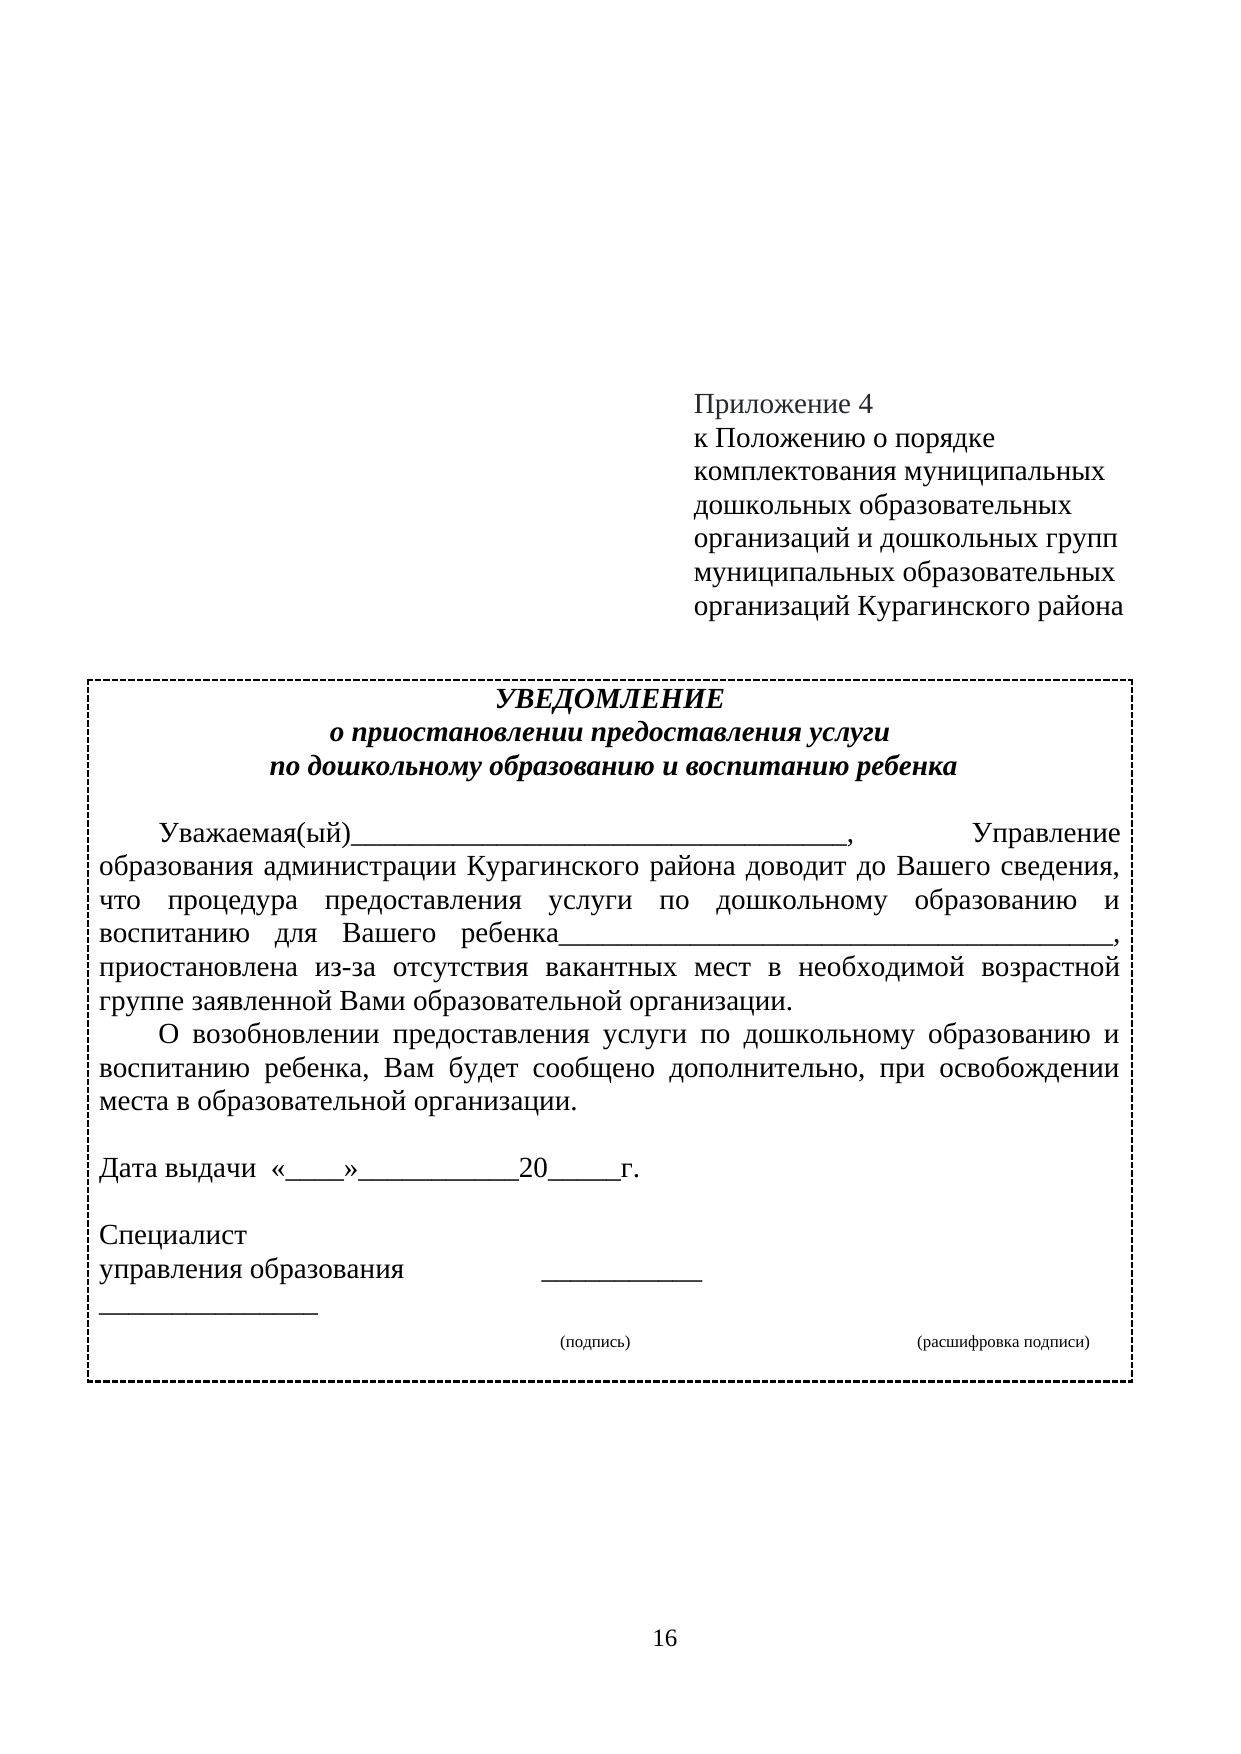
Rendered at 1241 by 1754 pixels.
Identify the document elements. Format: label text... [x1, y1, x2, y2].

table_header УВЕДОМЛЕНИЕ о приостановлении предоставления услуги по дошкольному образованию и воспитанию ребенка Уважаемая(ый)__________________________________, Управление образования администрации Курагинского района доводит до Вашего сведения, что процедура предоставления услуги по дошкольному образованию и воспитанию для Вашего ребенка______________________________________, приостановлена из-за отсутствия вакантных мест в необходимой возрастной группе заявленной Вами образовательной организации. О возобновлении предоставления услуги по дошкольному образованию и воспитанию ребенка, Вам будет сообщено дополнительно, при освобождении места в образовательной организации. Дата выдачи «____»___________20_____г. Специалист управления образования ___________ _______________ (подпись) (расшифровка подписи) [88, 679, 1132, 1380]
text организаций Курагинского района [693, 588, 1152, 621]
text организаций и дошкольных групп [693, 521, 1152, 554]
text муниципальных образовательных [693, 554, 1152, 588]
text комплектования муниципальных [693, 453, 1152, 487]
text дошкольных образовательных [693, 487, 1152, 521]
text Приложение 4 [693, 386, 1152, 420]
text к Положению о порядке [693, 420, 1152, 453]
